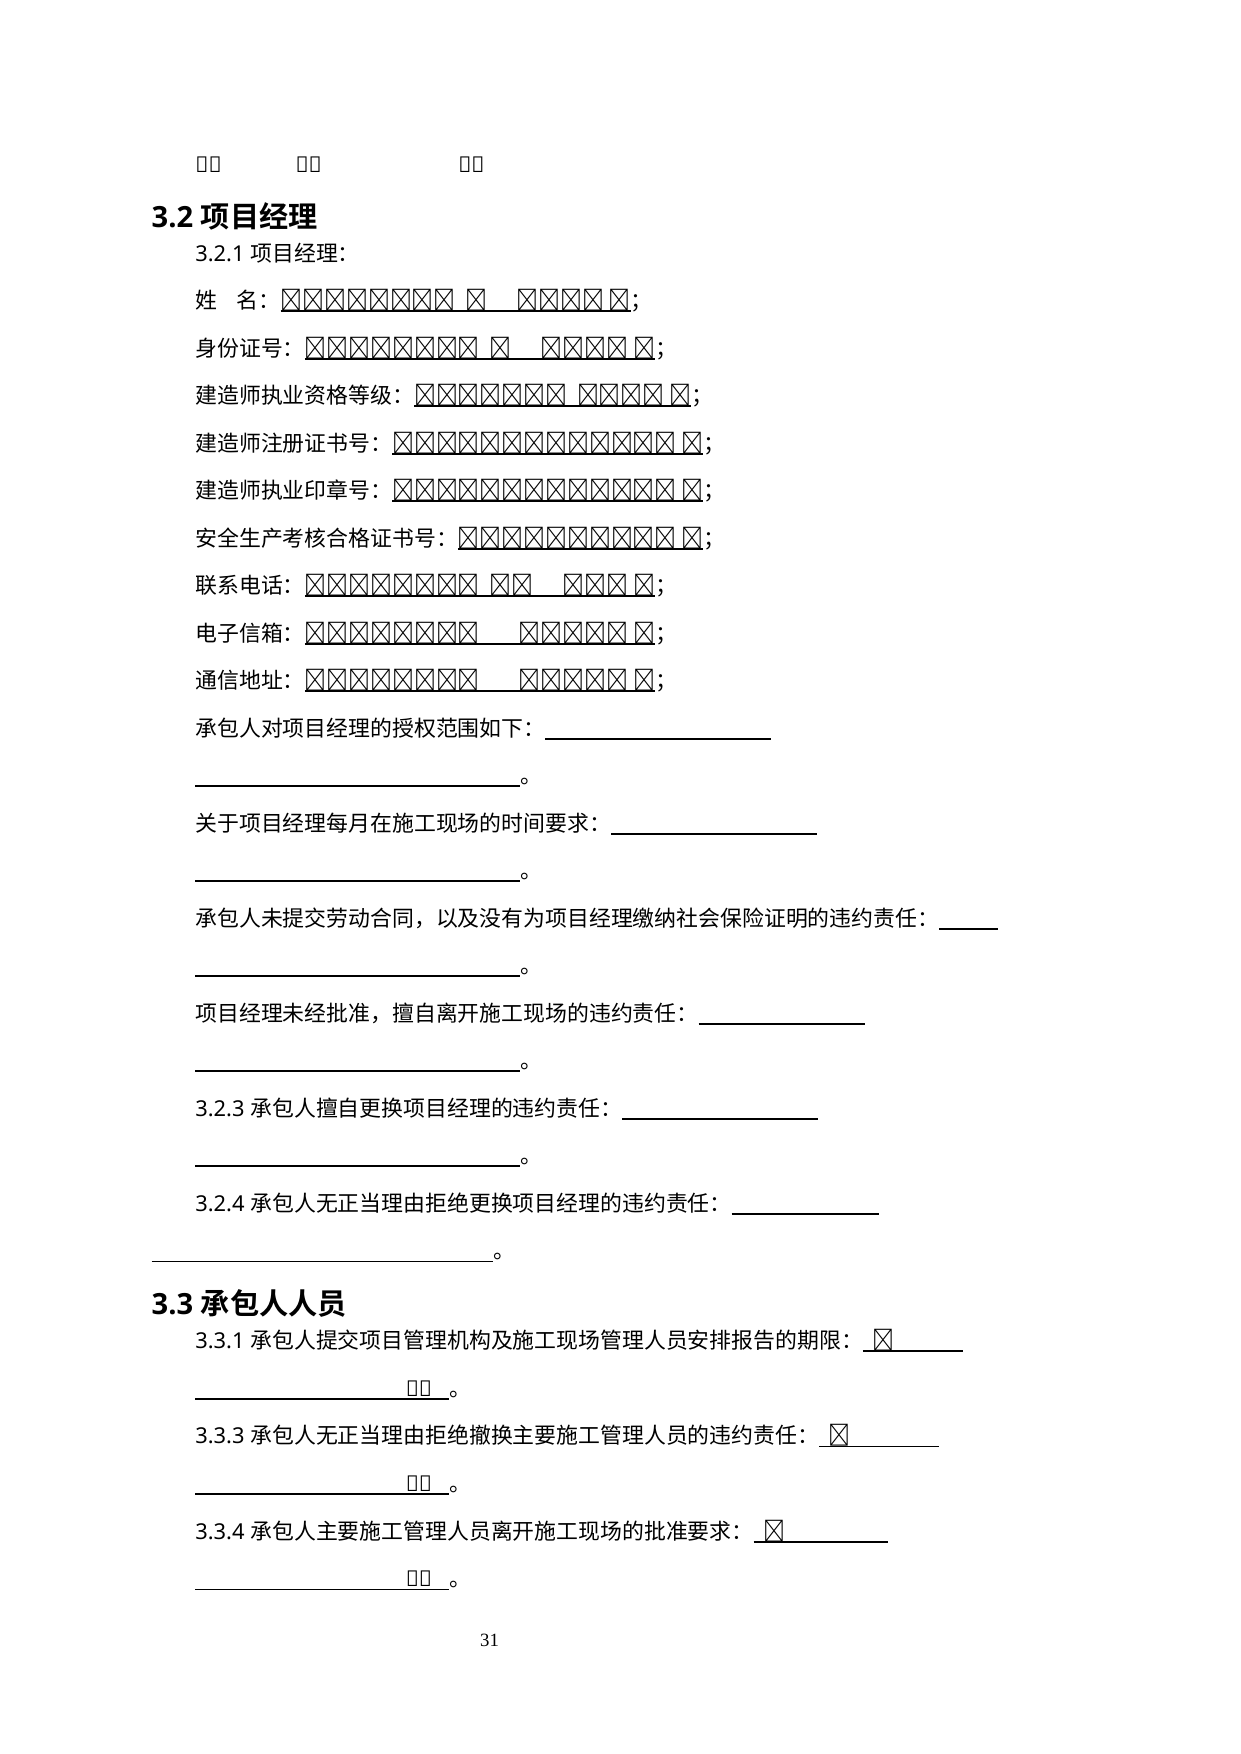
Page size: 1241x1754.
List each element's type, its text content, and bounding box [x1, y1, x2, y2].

text  。 [151, 1561, 1109, 1593]
text 安全生产考核合格证书号： ； [151, 521, 1109, 552]
text 3.2.1 项目经理： [151, 236, 1109, 267]
text 。 [151, 758, 1109, 790]
text 3.2.3 承包人擅自更换项目经理的违约责任： [151, 1091, 1109, 1122]
text 通信地址：  ； [151, 663, 1109, 695]
text    [151, 148, 1109, 178]
text 。 [151, 948, 1109, 980]
text 联系电话：   ； [151, 568, 1109, 600]
text 。 [151, 1138, 1109, 1170]
text 。 [151, 1043, 1109, 1075]
text 关于项目经理每月在施工现场的时间要求： [151, 806, 1109, 837]
text 项目经理未经批准，擅自离开施工现场的违约责任： [151, 996, 1109, 1027]
text 3.3.1 承包人提交项目管理机构及施工现场管理人员安排报告的期限：  [151, 1323, 1109, 1355]
text 建造师执业印章号： ； [151, 473, 1109, 505]
text 建造师执业资格等级：  ； [151, 378, 1109, 410]
text  。 [151, 1466, 1109, 1498]
text 3.3 承包人人员 [151, 1281, 1109, 1323]
text 。 [151, 853, 1109, 885]
text 3.3.4 承包人主要施工管理人员离开施工现场的批准要求：  [151, 1514, 1109, 1546]
text 承包人对项目经理的授权范围如下： [151, 711, 1109, 742]
text  。 [151, 1371, 1109, 1403]
text 3.2.4 承包人无正当理由拒绝更换项目经理的违约责任： [151, 1186, 1109, 1218]
text 身份证号：   ； [151, 331, 1109, 362]
text 承包人未提交劳动合同，以及没有为项目经理缴纳社会保险证明的违约责任： [151, 901, 1109, 932]
text 3.3.3 承包人无正当理由拒绝撤换主要施工管理人员的违约责任：  [151, 1418, 1109, 1450]
text 3.2 项目经理 [151, 193, 1109, 236]
text 。 [151, 1233, 1109, 1265]
text 建造师注册证书号： ； [151, 426, 1109, 457]
text 姓 名：   ； [151, 283, 1109, 315]
text 电子信箱：  ； [151, 616, 1109, 647]
